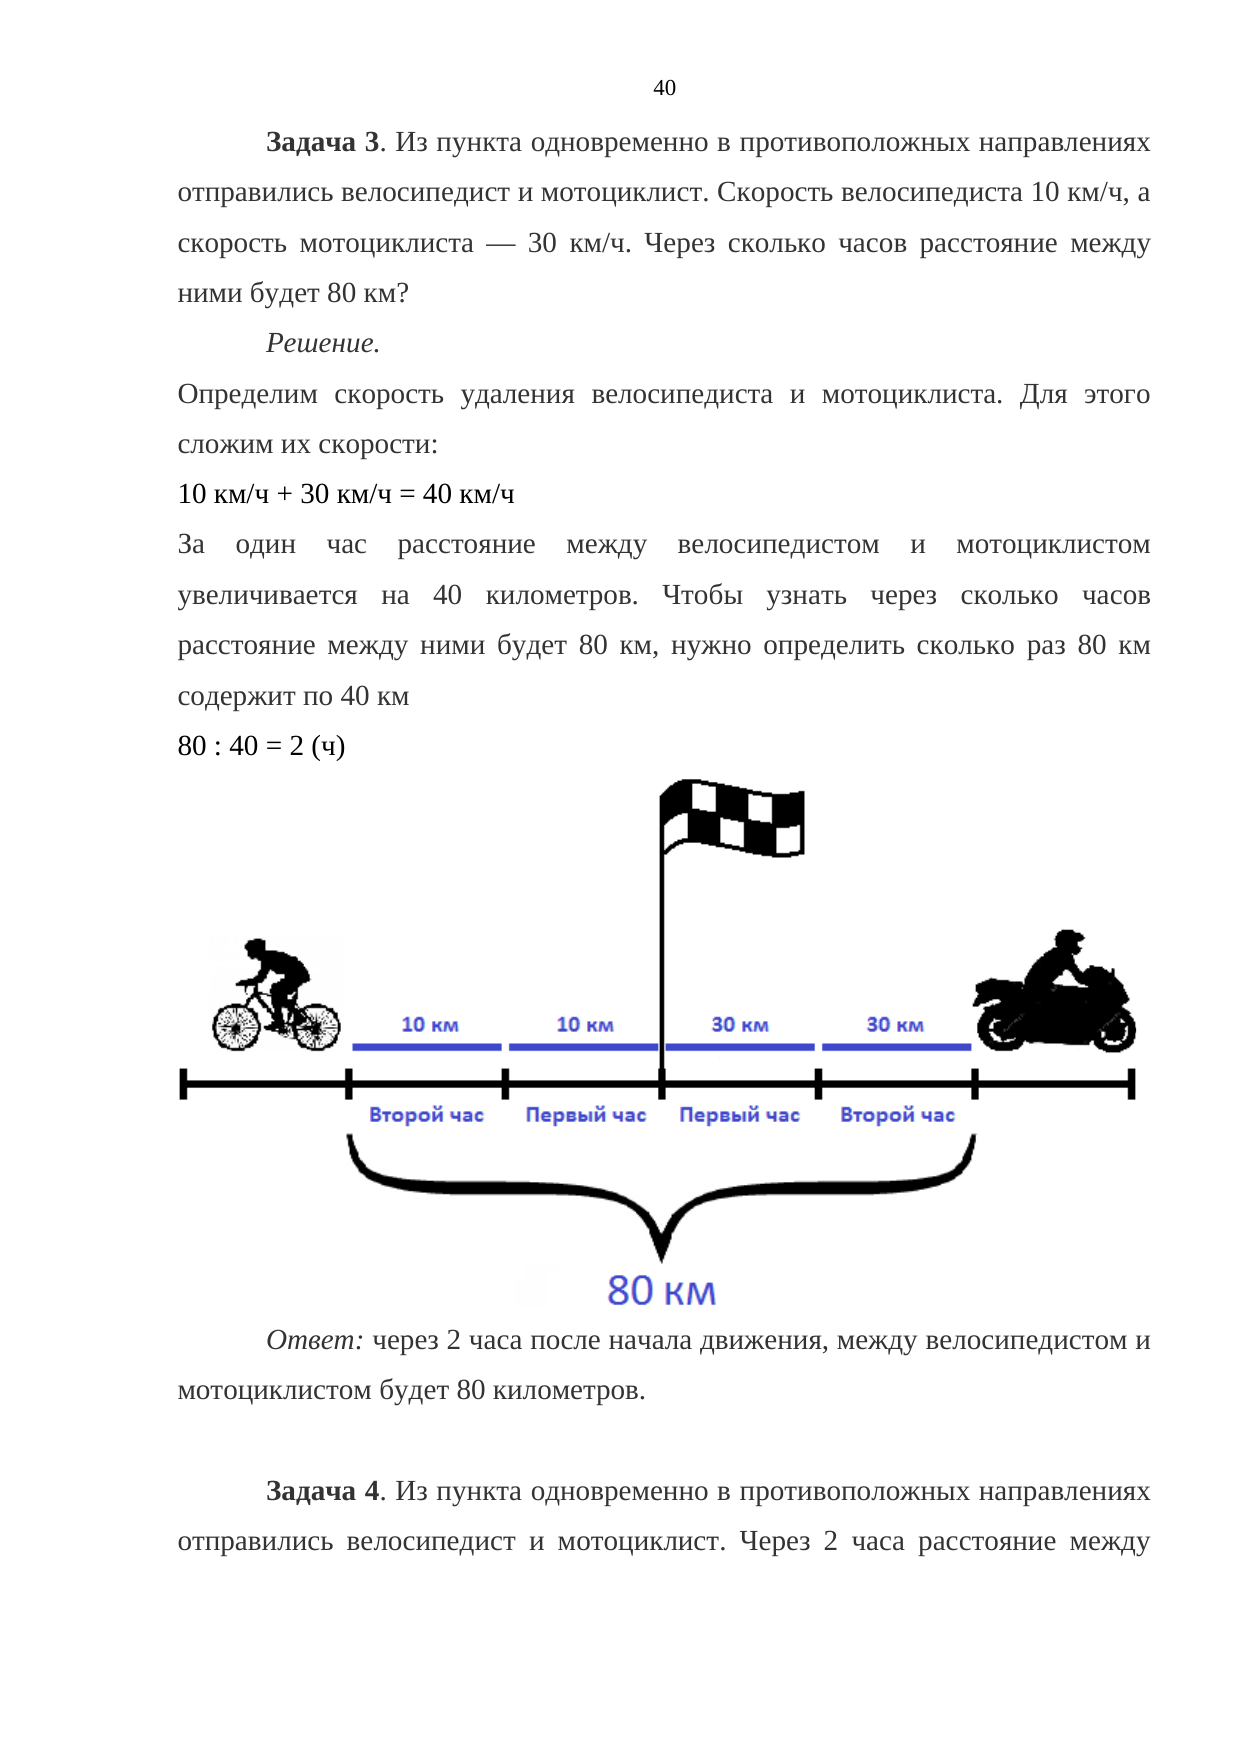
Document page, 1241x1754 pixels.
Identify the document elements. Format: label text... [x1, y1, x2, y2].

text Ответ: через 2 часа после начала движения, между велосипедистом и мотоциклистом будет 80 километров. [177, 1322, 1152, 1406]
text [177, 1473, 1152, 1557]
text Задача 3. Из пункта одновременно в противоположных направлениях отправились велосипедист и мотоциклист. Скорость велосипедиста 10 км/ч, а скорость мотоциклиста — 30 км/ч. Через сколько часов расстояние между ними будет 80 км? [177, 124, 1152, 309]
text 10 км/ч + 30 км/ч = 40 км/ч [177, 476, 1152, 510]
text Решение. [177, 325, 1152, 359]
text За один час расстояние между велосипедистом и мотоциклистом увеличивается на 40 километров. Чтобы узнать через сколько часов расстояние между ними будет 80 км, нужно определить сколько раз 80 км содержит по 40 км [177, 527, 1152, 711]
text 80 : 40 = 2 (ч) [177, 728, 1152, 761]
picture [177, 778, 1137, 1308]
text Определим скорость удаления велосипедиста и мотоциклиста. Для этого сложим их скорости: [177, 376, 1152, 459]
